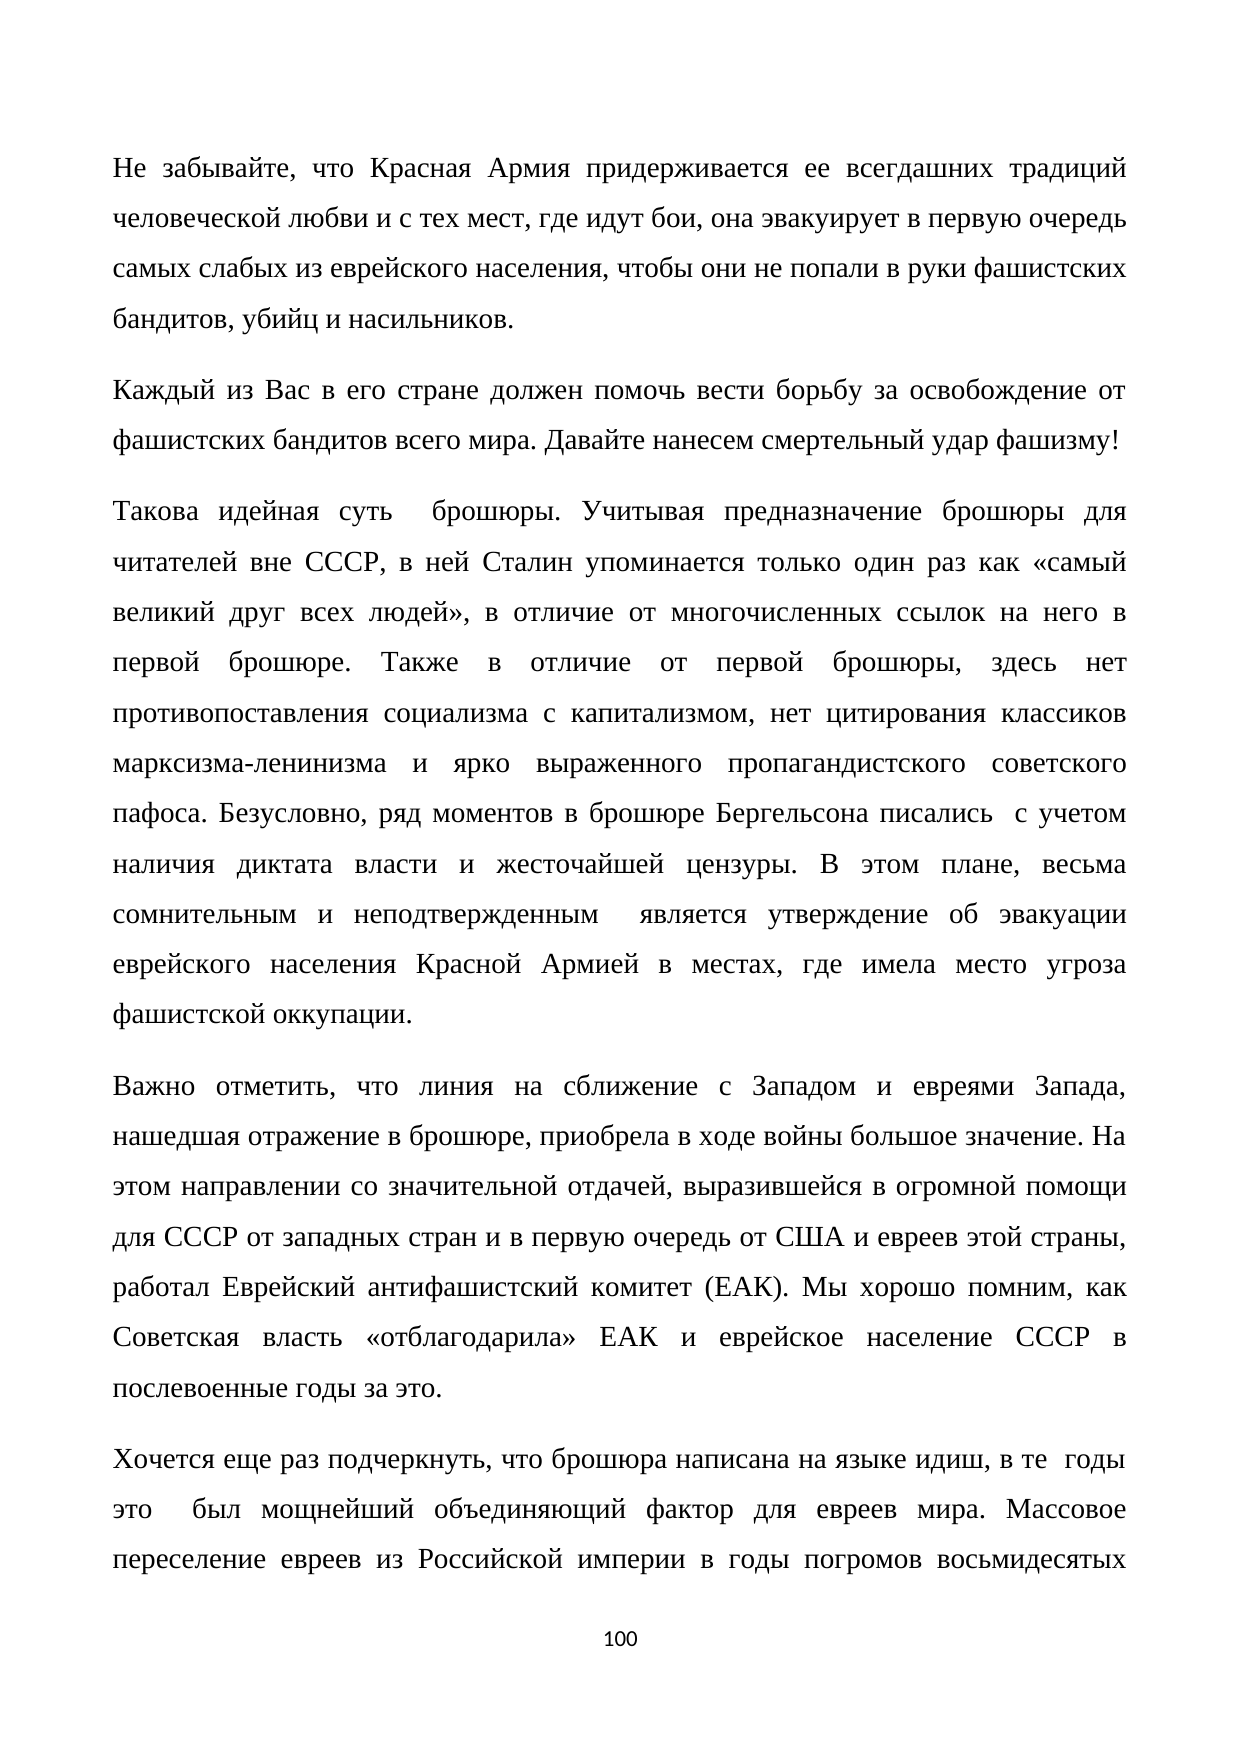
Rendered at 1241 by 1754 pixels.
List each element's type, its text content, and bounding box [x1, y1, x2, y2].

text Каждый из Вас в его стране должен помочь вести борьбу за освобождение от фашистских бандитов всего мира. Давайте нанесем смертельный удар фашизму! [112, 372, 1128, 456]
text Важно отметить, что линия на сближение с Западом и евреями Запада, нашедшая отражение в брошюре, приобрела в ходе войны большое значение. На этом направлении со значительной отдачей, выразившейся в огромной помощи для СССР от западных стран и в первую очередь от США и евреев этой страны, работал Еврейский антифашистский комитет (ЕАК). Мы хорошо помним, как Советская власть «отблагодарила» ЕАК и еврейское население СССР в послевоенные годы за это. [112, 1068, 1128, 1403]
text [112, 1441, 1128, 1575]
text Такова идейная суть брошюры. Учитывая предназначение брошюры для читателей вне СССР, в ней Сталин упоминается только один раз как «самый великий друг всех людей», в отличие от многочисленных ссылок на него в первой брошюре. Также в отличие от первой брошюры, здесь нет противопоставления социализма с капитализмом, нет цитирования классиков марксизма-ленинизма и ярко выраженного пропагандистского советского пафоса. Безусловно, ряд моментов в брошюре Бергельсона писались с учетом наличия диктата власти и жесточайшей цензуры. В этом плане, весьма сомнительным и неподтвержденным является утверждение об эвакуации еврейского населения Красной Армией в местах, где имела место угроза фашистской оккупации. [112, 493, 1128, 1030]
text Не забывайте, что Красная Армия придерживается ее всегдашних традиций человеческой любви и с тех мест, где идут бои, она эвакуирует в первую очередь самых слабых из еврейского населения, чтобы они не попали в руки фашистских бандитов, убийц и насильников. [112, 150, 1128, 334]
